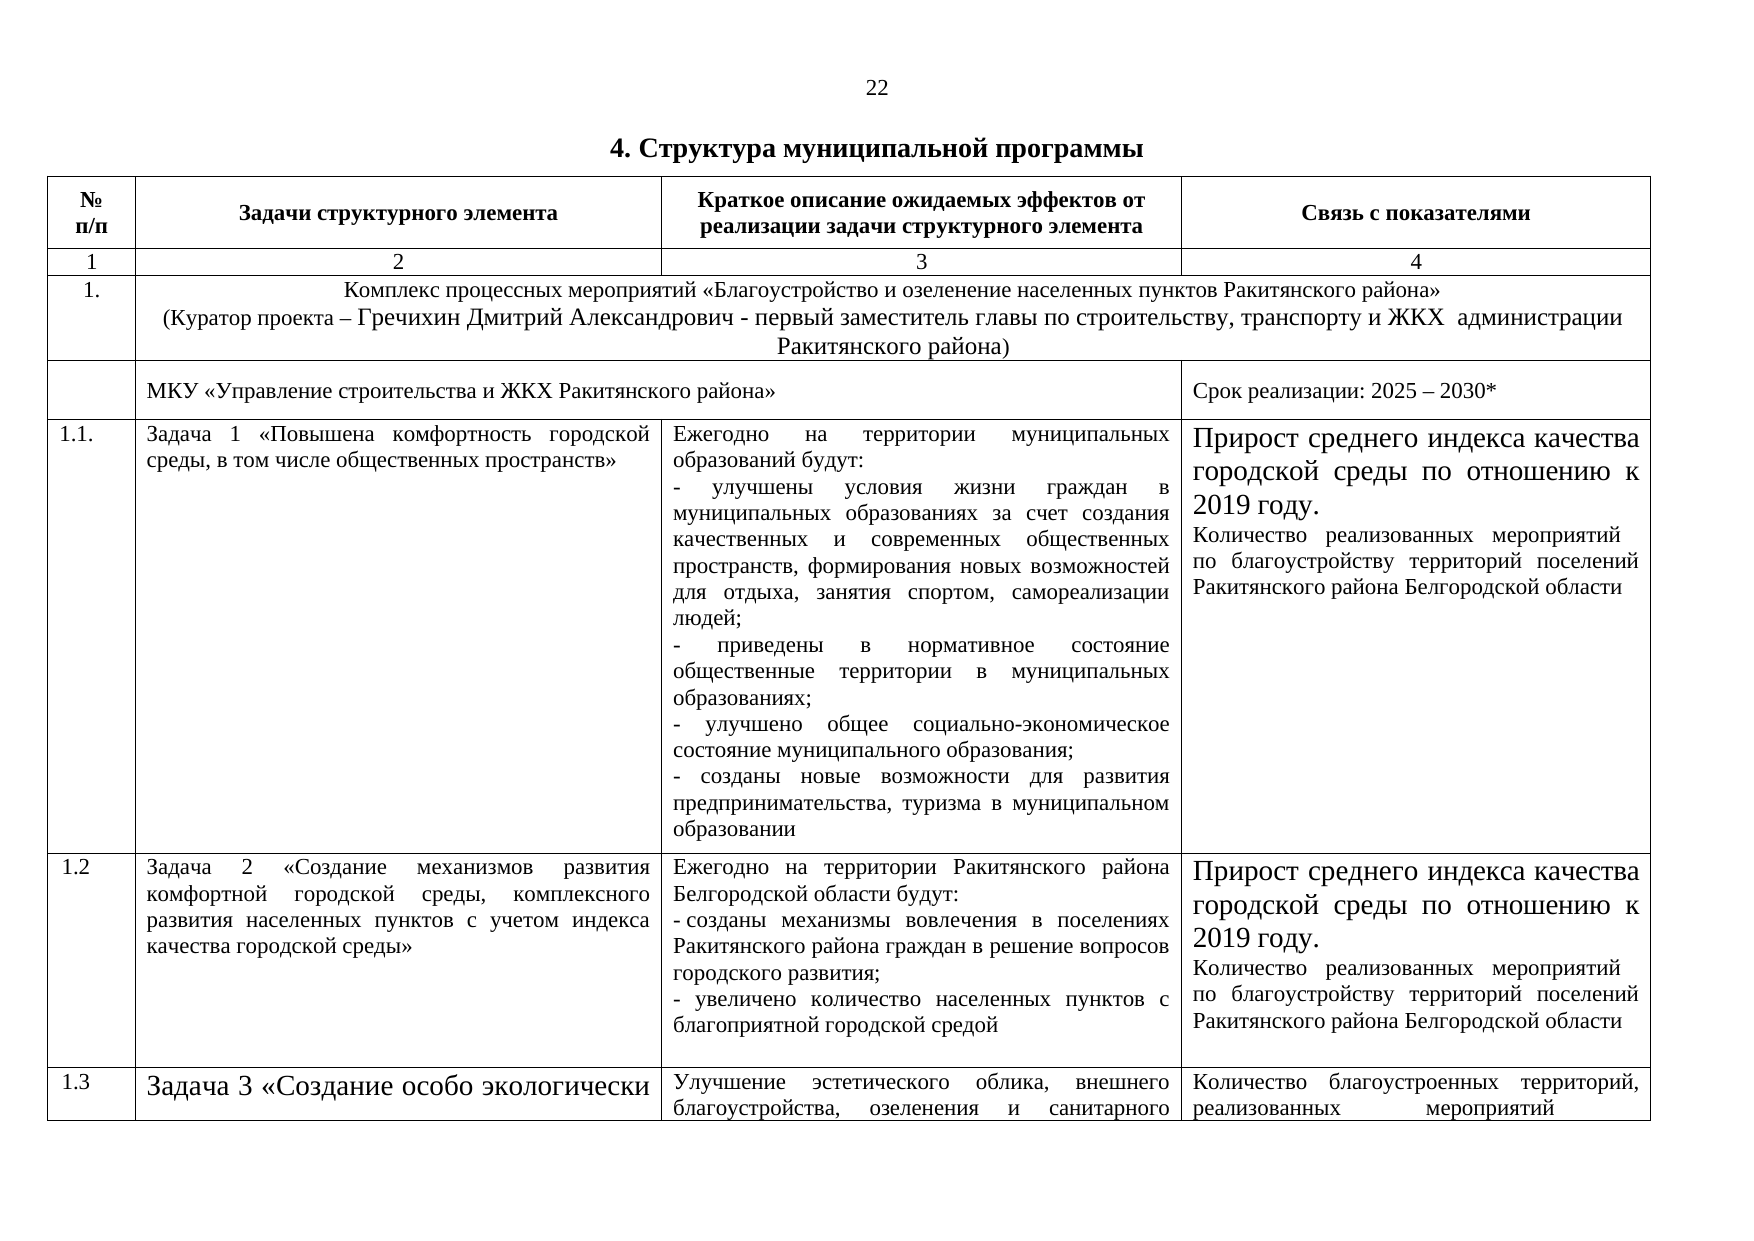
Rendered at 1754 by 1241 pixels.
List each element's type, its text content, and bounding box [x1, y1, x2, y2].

table_cell 2 [136, 249, 661, 275]
table_cell 4 [1182, 249, 1650, 275]
table_header Краткое описание ожидаемых эффектов от реализации задачи структурного элемента [662, 177, 1181, 247]
table_header Задачи структурного элемента [136, 177, 661, 247]
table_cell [1182, 1068, 1650, 1120]
table_cell 3 [662, 249, 1181, 275]
table_header Связь с показателями [1182, 177, 1650, 247]
table_cell Ежегодно на территории муниципальных образований будут: - улучшены условия жизни граждан в муниципальных образованиях за счет создания качественных и современных общественных пространств, формирования новых возможностей для отдыха, занятия спортом, самореализации людей; - приведены в нормативное состояние общественные территории в муниципальных образованиях; - улучшено общее социально-экономическое состояние муниципального образования; - созданы новые возможности для развития предпринимательства, туризма в муниципальном образовании [662, 420, 1181, 852]
table_cell 1 [48, 249, 135, 275]
table_cell Задача 1 «Повышена комфортность городской среды, в том числе общественных пространств» [136, 420, 661, 852]
table_cell Прирост среднего индекса качества городской среды по отношению к 2019 году. Количество реализованных мероприятий по благоустройству территорий поселений Ракитянского района Белгородской области [1182, 854, 1650, 1067]
table_cell Комплекс процессных мероприятий «Благоустройство и озеленение населенных пунктов Ракитянского района» (Куратор проекта – Гречихин Дмитрий Александрович - первый заместитель главы по строительству, транспорту и ЖКХ администрации Ракитянского района) [136, 276, 1650, 360]
table_cell Задача 2 «Создание механизмов развития комфортной городской среды, комплексного развития населенных пунктов с учетом индекса качества городской среды» [136, 854, 661, 1067]
table_cell 1.2 [48, 854, 135, 1067]
table_header № п/п [48, 177, 135, 247]
table_cell МКУ «Управление строительства и ЖКХ Ракитянского района» [136, 361, 1181, 419]
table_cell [136, 1068, 661, 1120]
subtitle 4. Структура муниципальной программы [59, 131, 1695, 163]
table_cell 1. [48, 276, 135, 360]
table_cell Ежегодно на территории Ракитянского района Белгородской области будут: - созданы механизмы вовлечения в поселениях Ракитянского района граждан в решение вопросов городского развития; - увеличено количество населенных пунктов с благоприятной городской средой [662, 854, 1181, 1067]
table_cell 1.1. [48, 420, 135, 852]
table_cell Прирост среднего индекса качества городской среды по отношению к 2019 году. Количество реализованных мероприятий по благоустройству территорий поселений Ракитянского района Белгородской области [1182, 420, 1650, 852]
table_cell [662, 1068, 1181, 1120]
table_cell 1.3 [48, 1068, 135, 1120]
table_cell Срок реализации: 2025 – 2030* [1182, 361, 1650, 419]
table_cell [48, 361, 135, 419]
